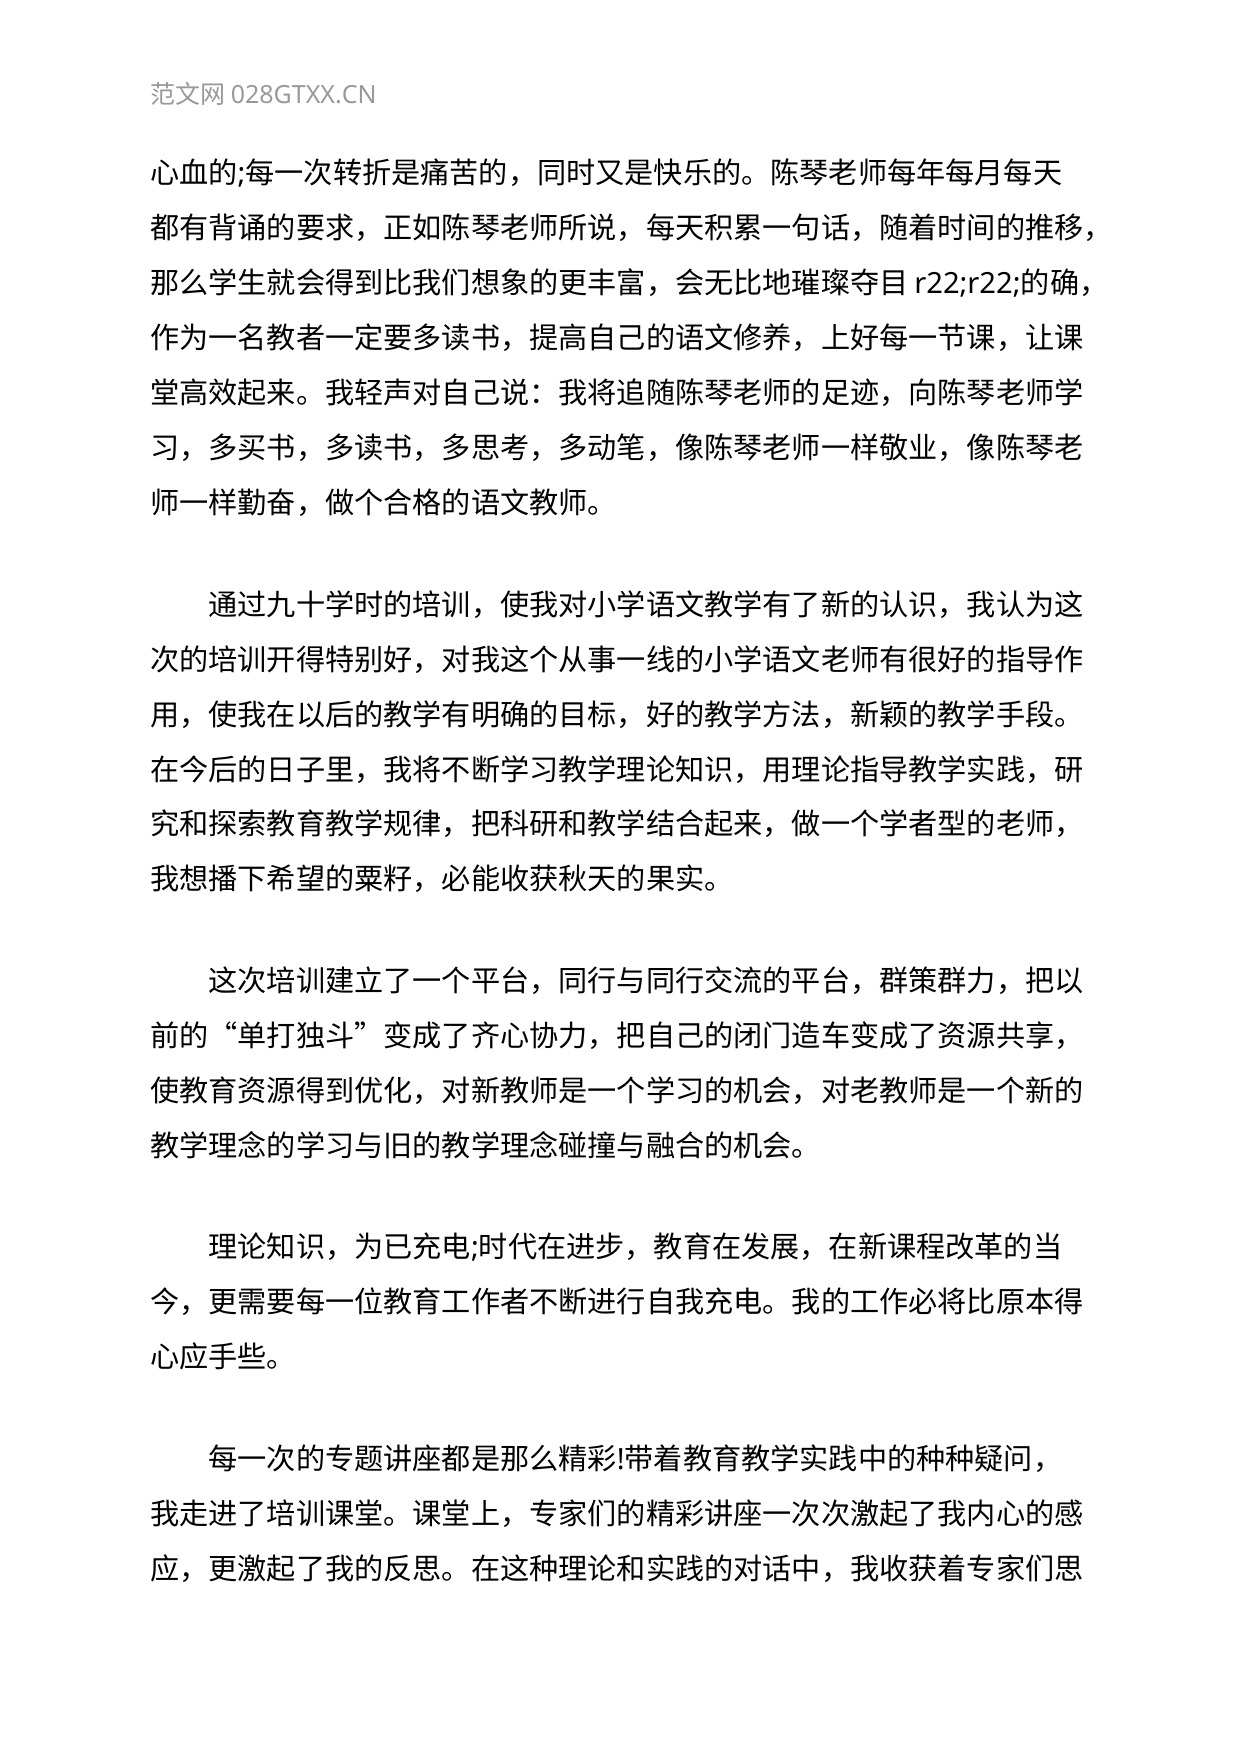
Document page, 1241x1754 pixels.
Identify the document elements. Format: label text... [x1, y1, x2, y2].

text 通过九十学时的培训，使我对小学语文教学有了新的认识，我认为这次的培训开得特别好，对我这个从事一线的小学语文老师有很好的指导作用，使我在以后的教学有明确的目标，好的教学方法，新颖的教学手段。在今后的日子里，我将不断学习教学理论知识，用理论指导教学实践，研究和探索教育教学规律，把科研和教学结合起来，做一个学者型的老师，我想播下希望的粟籽，必能收获秋天的果实。 [150, 581, 1090, 898]
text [150, 150, 1090, 522]
text 理论知识，为已充电;时代在进步，教育在发展，在新课程改革的当今，更需要每一位教育工作者不断进行自我充电。我的工作必将比原本得心应手些。 [150, 1224, 1090, 1376]
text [150, 1436, 1090, 1588]
text 这次培训建立了一个平台，同行与同行交流的平台，群策群力，把以前的“单打独斗”变成了齐心协力，把自己的闭门造车变成了资源共享，使教育资源得到优化，对新教师是一个学习的机会，对老教师是一个新的教学理念的学习与旧的教学理念碰撞与融合的机会。 [150, 958, 1090, 1164]
